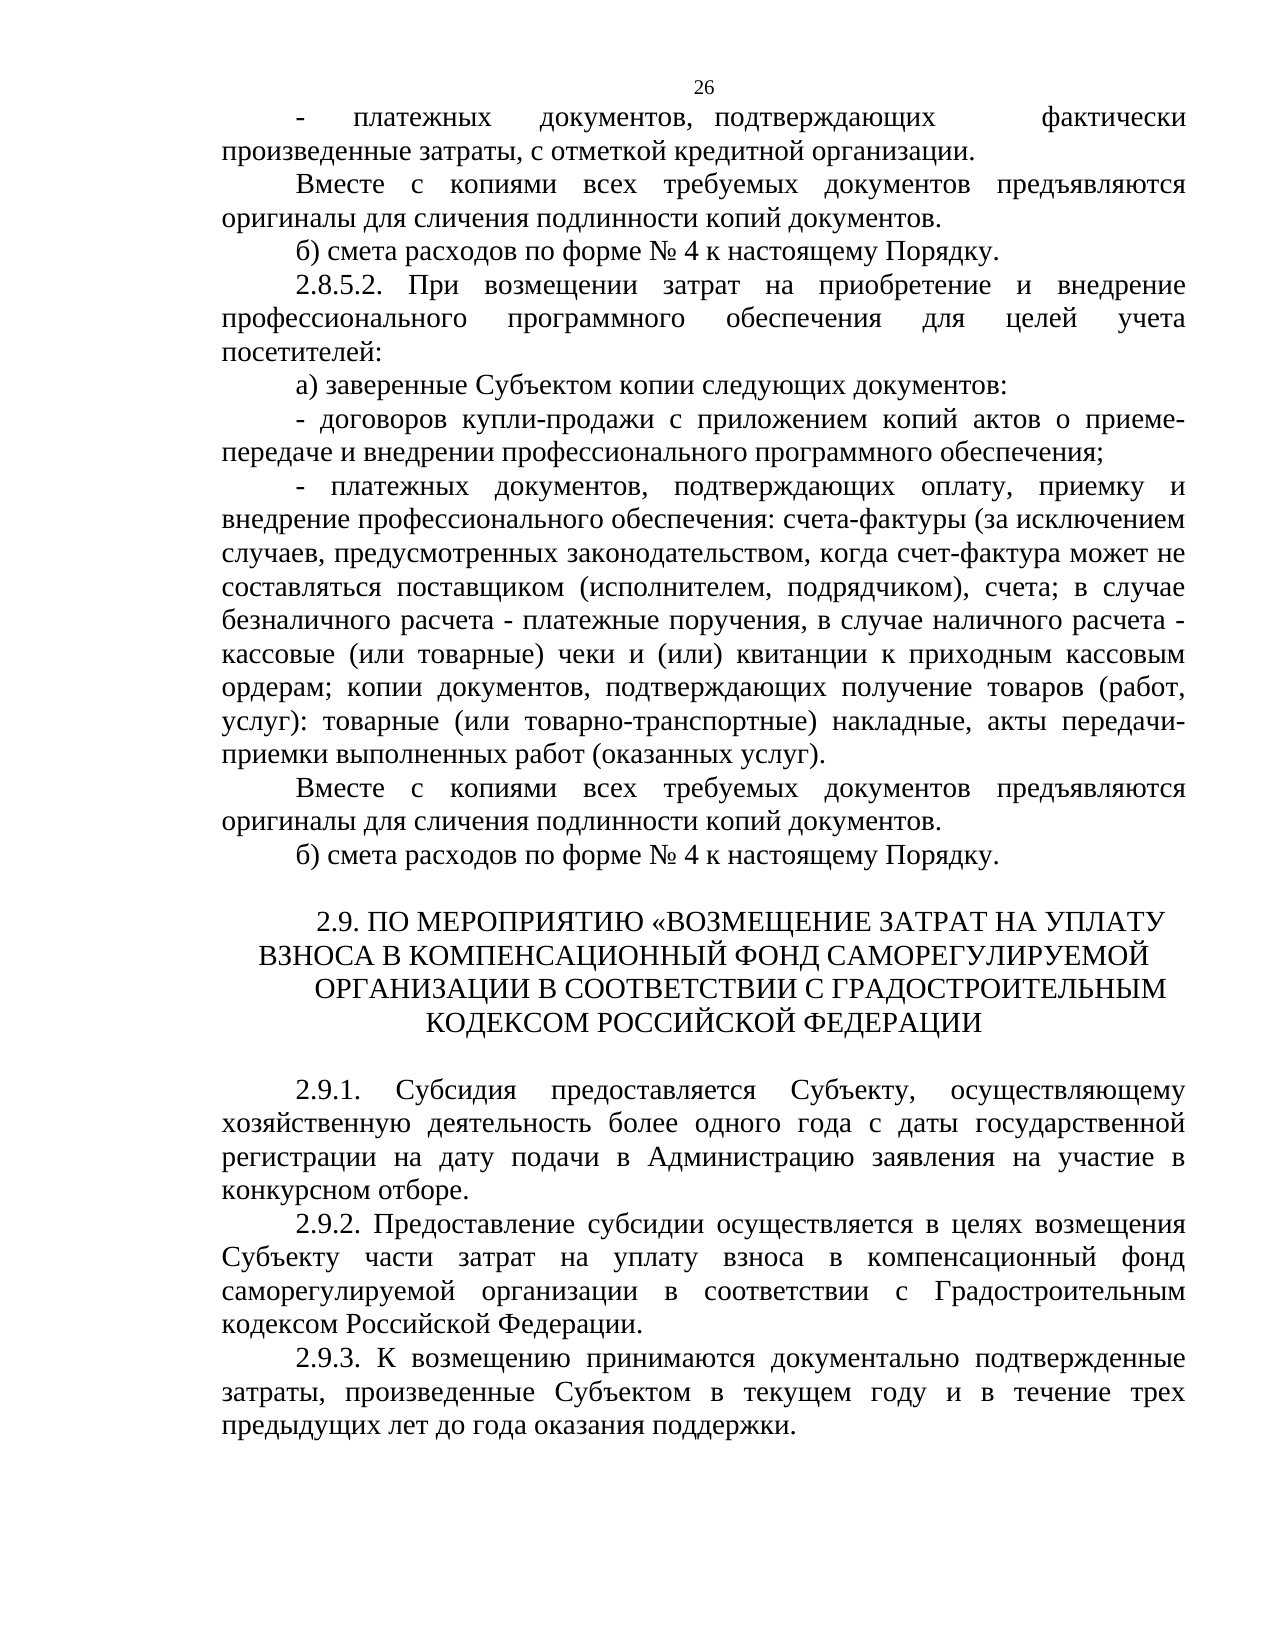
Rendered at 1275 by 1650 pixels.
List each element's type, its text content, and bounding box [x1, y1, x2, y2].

text 2.8.5.2. При возмещении затрат на приобретение и внедрение профессионального программного обеспечения для целей учета посетителей: [221, 267, 1186, 367]
text б) смета расходов по форме № 4 к настоящему Порядку. [221, 837, 1186, 871]
text 2.9. ПО МЕРОПРИЯТИЮ «ВОЗМЕЩЕНИЕ ЗАТРАТ НА УПЛАТУ ВЗНОСА В КОМПЕНСАЦИОННЫЙ ФОНД САМОРЕГУЛИРУЕМОЙ [221, 904, 1186, 971]
text - договоров купли-продажи с приложением копий актов о приеме-передаче и внедрении профессионального программного обеспечения; [221, 401, 1186, 468]
text 2.9.3. К возмещению принимаются документально подтвержденные затраты, произведенные Субъектом в текущем году и в течение трех предыдущих лет до года оказания поддержки. [221, 1340, 1186, 1441]
text б) смета расходов по форме № 4 к настоящему Порядку. [221, 233, 1186, 267]
text 2.9.1. Субсидия предоставляется Субъекту, осуществляющему хозяйственную деятельность более одного года с даты государственной регистрации на дату подачи в Администрацию заявления на участие в конкурсном отборе. [221, 1072, 1186, 1206]
text - платежных документов, подтверждающих фактически произведенные затраты, с отметкой кредитной организации. [221, 99, 1186, 166]
text Вместе с копиями всех требуемых документов предъявляются оригиналы для сличения подлинности копий документов. [221, 166, 1186, 233]
text - платежных документов, подтверждающих оплату, приемку и внедрение профессионального обеспечения: счета-фактуры (за исключением случаев, предусмотренных законодательством, когда счет-фактура может не составляться поставщиком (исполнителем, подрядчиком), счета; в случае безналичного расчета - платежные поручения, в случае наличного расчета - кассовые (или товарные) чеки и (или) квитанции к приходным кассовым ордерам; копии документов, подтверждающих получение товаров (работ, услуг): товарные (или товарно-транспортные) накладные, акты передачи-приемки выполненных работ (оказанных услуг). [221, 468, 1186, 770]
text а) заверенные Субъектом копии следующих документов: [221, 367, 1186, 401]
text Вместе с копиями всех требуемых документов предъявляются оригиналы для сличения подлинности копий документов. [221, 770, 1186, 837]
text ОРГАНИЗАЦИИ В СООТВЕТСТВИИ С ГРАДОСТРОИТЕЛЬНЫМ КОДЕКСОМ РОССИЙСКОЙ ФЕДЕРАЦИИ [221, 971, 1186, 1038]
text 2.9.2. Предоставление субсидии осуществляется в целях возмещения Субъекту части затрат на уплату взноса в компенсационный фонд саморегулируемой организации в соответствии с Градостроительным кодексом Российской Федерации. [221, 1206, 1186, 1340]
